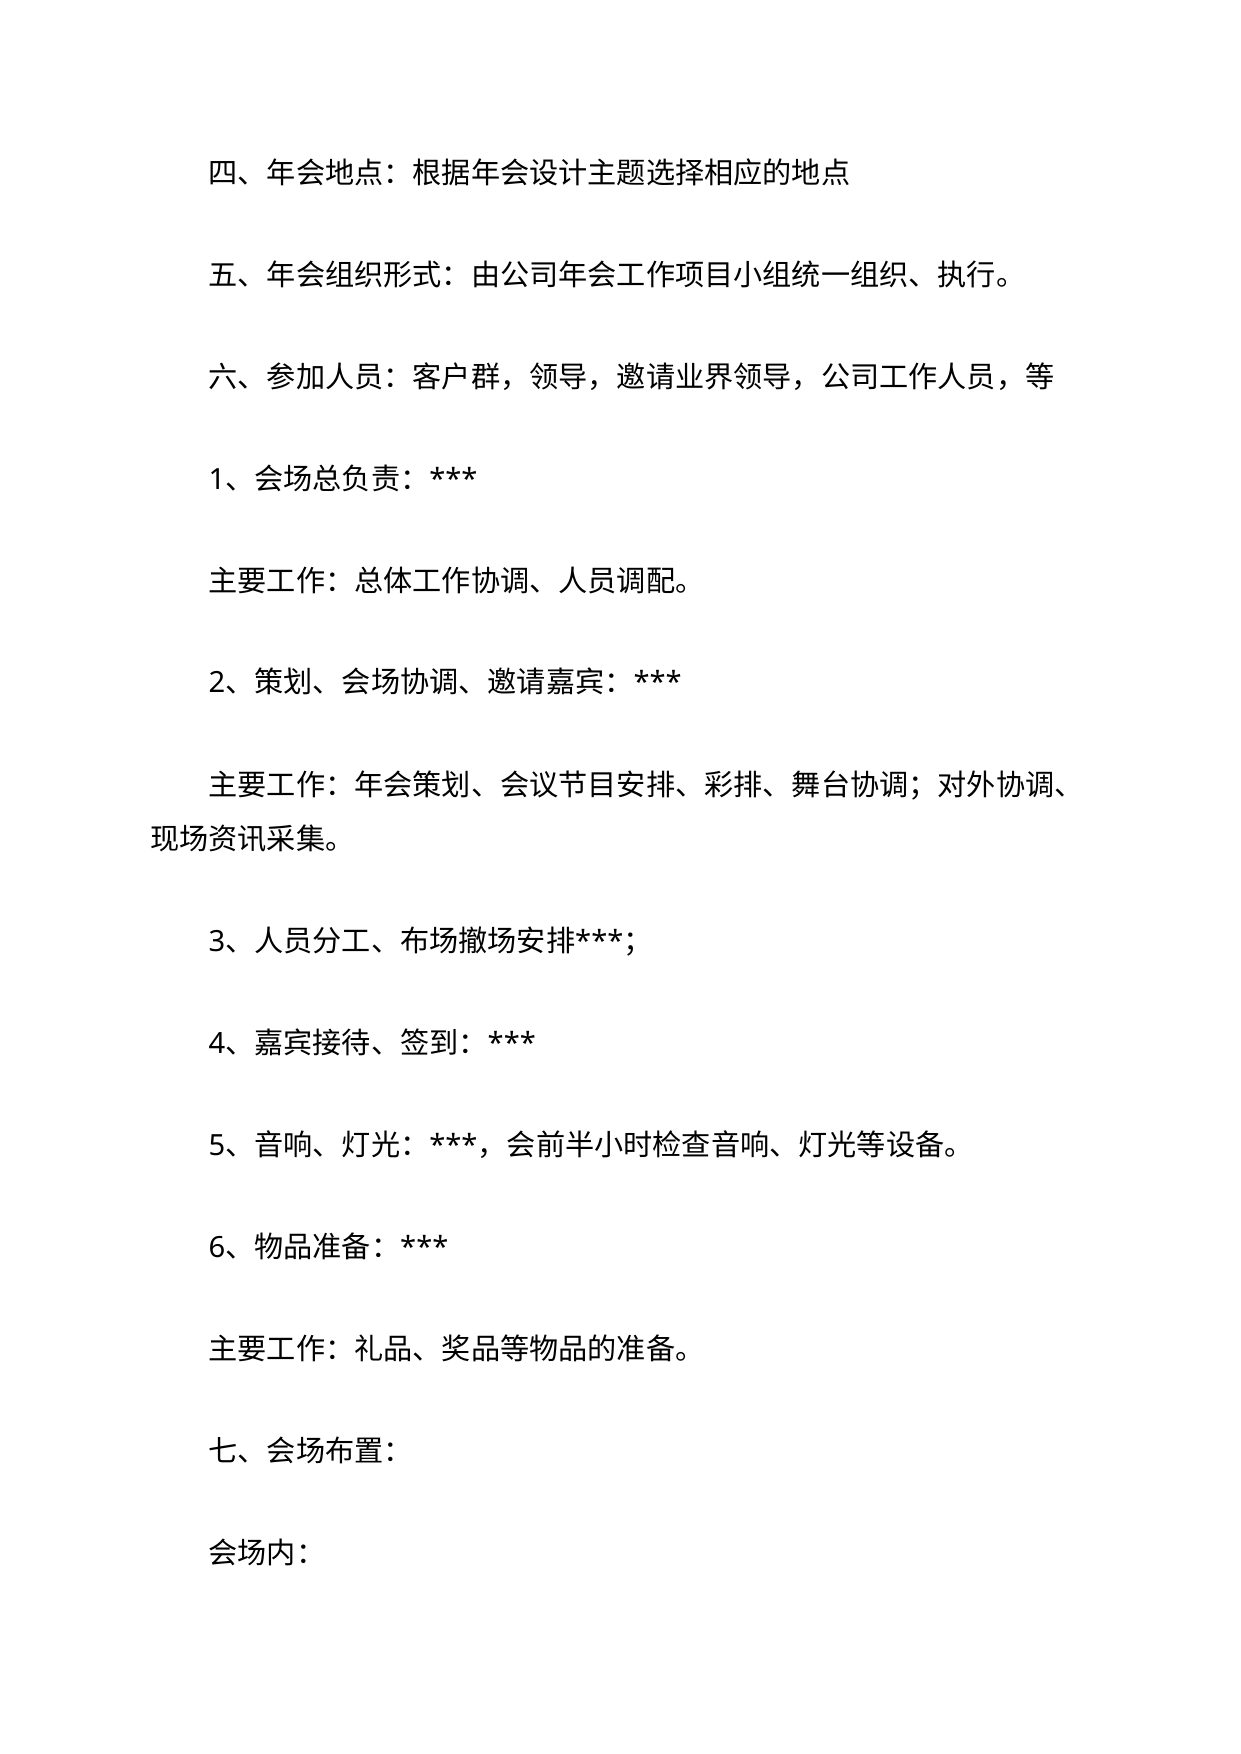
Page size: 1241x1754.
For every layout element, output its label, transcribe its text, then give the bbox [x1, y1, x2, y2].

text 6、物品准备：*** [150, 1224, 1090, 1266]
text 五、年会组织形式：由公司年会工作项目小组统一组织、执行。 [150, 252, 1090, 294]
text 3、人员分工、布场撤场安排***； [150, 918, 1090, 960]
text 六、参加人员：客户群，领导，邀请业界领导，公司工作人员，等 [150, 353, 1090, 396]
text 主要工作：礼品、奖品等物品的准备。 [150, 1326, 1090, 1368]
text 2、策划、会场协调、邀请嘉宾：*** [150, 659, 1090, 701]
text 主要工作：年会策划、会议节目安排、彩排、舞台协调；对外协调、现场资讯采集。 [150, 761, 1090, 858]
text 主要工作：总体工作协调、人员调配。 [150, 557, 1090, 599]
text 4、嘉宾接待、签到：*** [150, 1020, 1090, 1062]
text 会场内： [150, 1529, 1090, 1571]
text 七、会场布置： [150, 1427, 1090, 1470]
text 四、年会地点：根据年会设计主题选择相应的地点 [150, 150, 1090, 192]
text 5、音响、灯光：***，会前半小时检查音响、灯光等设备。 [150, 1122, 1090, 1164]
text 1、会场总负责：*** [150, 455, 1090, 498]
